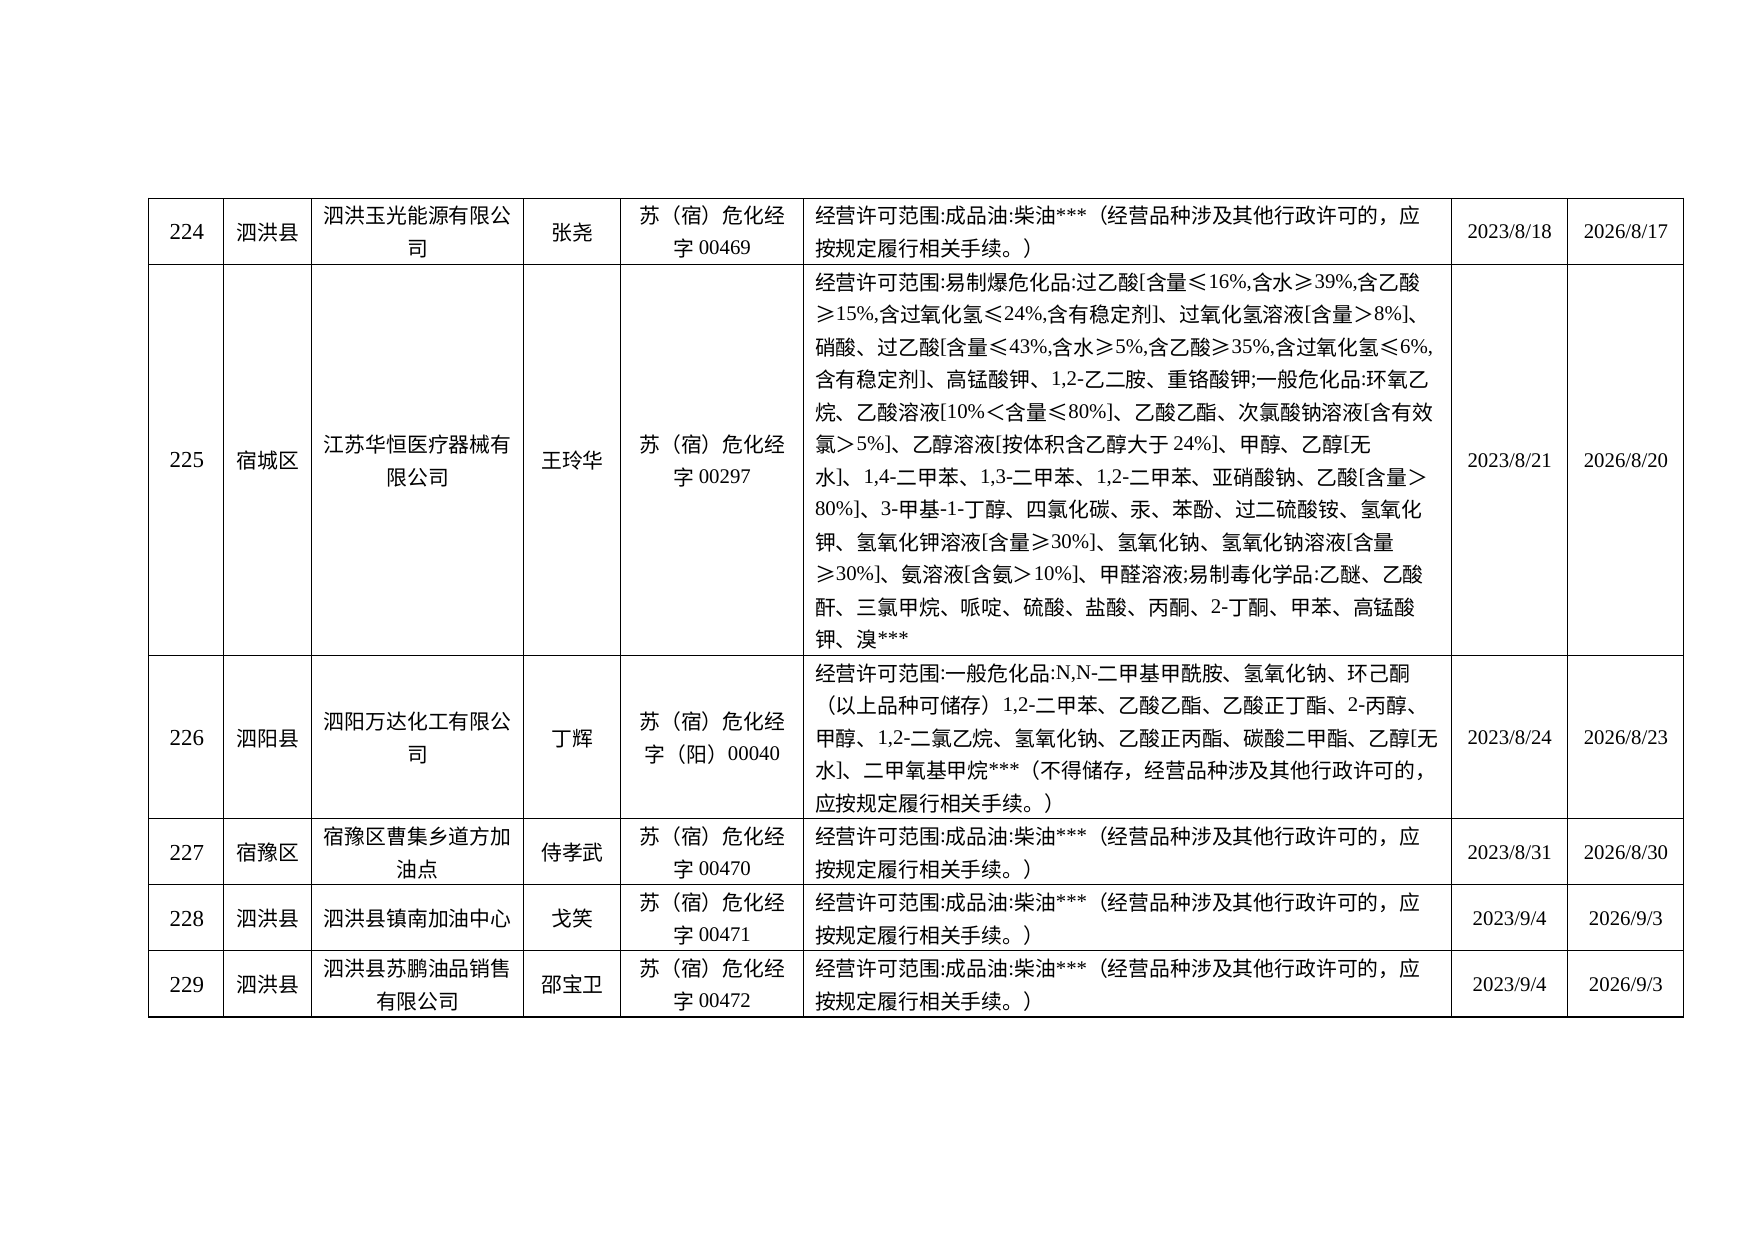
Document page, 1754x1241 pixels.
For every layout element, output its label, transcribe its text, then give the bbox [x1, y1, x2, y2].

table_cell 苏（宿）危化经字00472 [621, 951, 803, 1016]
table_cell 2023/8/21 [1452, 265, 1567, 655]
table_cell 泗洪县苏鹏油品销售有限公司 [312, 951, 523, 1016]
table_cell 227 [149, 819, 223, 884]
table_cell 泗洪县镇南加油中心 [312, 885, 523, 950]
table_cell 2023/9/4 [1452, 951, 1567, 1016]
table_cell 2023/8/24 [1452, 656, 1567, 818]
table_cell 2026/8/23 [1568, 656, 1683, 818]
table_cell 侍孝武 [524, 819, 620, 884]
table_cell 泗洪玉光能源有限公司 [312, 199, 523, 264]
table_cell 泗阳万达化工有限公司 [312, 656, 523, 818]
table_cell 苏（宿）危化经字00471 [621, 885, 803, 950]
table_cell 经营许可范围:易制爆危化品:过乙酸[含量≤16%,含水≥39%,含乙酸≥15%,含过氧化氢≤24%,含有稳定剂]、过氧化氢溶液[含量＞8%]、硝酸、过乙酸[含量≤43%,含水≥5%,含乙酸≥35%,含过氧化氢≤6%,含有稳定剂]、高锰酸钾、1,2-乙二胺、重铬酸钾;一般危化品:环氧乙烷、乙酸溶液[10%＜含量≤80%]、乙酸乙酯、次氯酸钠溶液[含有效氯＞5%]、乙醇溶液[按体积含乙醇大于24%]、甲醇、乙醇[无水]、1,4-二甲苯、1,3-二甲苯、1,2-二甲苯、亚硝酸钠、乙酸[含量＞80%]、3-甲基-1-丁醇、四氯化碳、汞、苯酚、过二硫酸铵、氢氧化钾、氢氧化钾溶液[含量≥30%]、氢氧化钠、氢氧化钠溶液[含量≥30%]、氨溶液[含氨＞10%]、甲醛溶液;易制毒化学品:乙醚、乙酸酐、三氯甲烷、哌啶、硫酸、盐酸、丙酮、2-丁酮、甲苯、高锰酸钾、溴*** [804, 265, 1451, 655]
table_cell 苏（宿）危化经字00470 [621, 819, 803, 884]
table_cell 2026/9/3 [1568, 951, 1683, 1016]
table_cell 泗洪县 [224, 951, 311, 1016]
table_cell 泗阳县 [224, 656, 311, 818]
table_cell 226 [149, 656, 223, 818]
table_cell 229 [149, 951, 223, 1016]
table_cell 戈笑 [524, 885, 620, 950]
table_cell 2023/9/4 [1452, 885, 1567, 950]
table_cell 2026/8/30 [1568, 819, 1683, 884]
table_cell 宿城区 [224, 265, 311, 655]
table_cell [804, 951, 1451, 1016]
table_cell 丁辉 [524, 656, 620, 818]
table_cell 2023/8/18 [1452, 199, 1567, 264]
table_cell 苏（宿）危化经字00469 [621, 199, 803, 264]
table_cell 苏（宿）危化经字（阳）00040 [621, 656, 803, 818]
table_cell 225 [149, 265, 223, 655]
table_cell 张尧 [524, 199, 620, 264]
table_cell 经营许可范围:成品油:柴油***（经营品种涉及其他行政许可的，应按规定履行相关手续。） [804, 199, 1451, 264]
table_cell 王玲华 [524, 265, 620, 655]
table_cell 2023/8/31 [1452, 819, 1567, 884]
table_cell 宿豫区曹集乡道方加油点 [312, 819, 523, 884]
table_cell 邵宝卫 [524, 951, 620, 1016]
table_cell 苏（宿）危化经字00297 [621, 265, 803, 655]
table_cell 泗洪县 [224, 885, 311, 950]
table_cell 江苏华恒医疗器械有限公司 [312, 265, 523, 655]
table_cell 224 [149, 199, 223, 264]
table_cell 2026/8/20 [1568, 265, 1683, 655]
table_cell 经营许可范围:一般危化品:N,N-二甲基甲酰胺、氢氧化钠、环己酮（以上品种可储存）1,2-二甲苯、乙酸乙酯、乙酸正丁酯、2-丙醇、甲醇、1,2-二氯乙烷、氢氧化钠、乙酸正丙酯、碳酸二甲酯、乙醇[无水]、二甲氧基甲烷***（不得储存，经营品种涉及其他行政许可的，应按规定履行相关手续。） [804, 656, 1451, 818]
table_cell 经营许可范围:成品油:柴油***（经营品种涉及其他行政许可的，应按规定履行相关手续。） [804, 819, 1451, 884]
table_cell 2026/9/3 [1568, 885, 1683, 950]
table_cell 228 [149, 885, 223, 950]
table_cell 泗洪县 [224, 199, 311, 264]
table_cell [804, 885, 1451, 950]
table_cell 2026/8/17 [1568, 199, 1683, 264]
table_cell 宿豫区 [224, 819, 311, 884]
